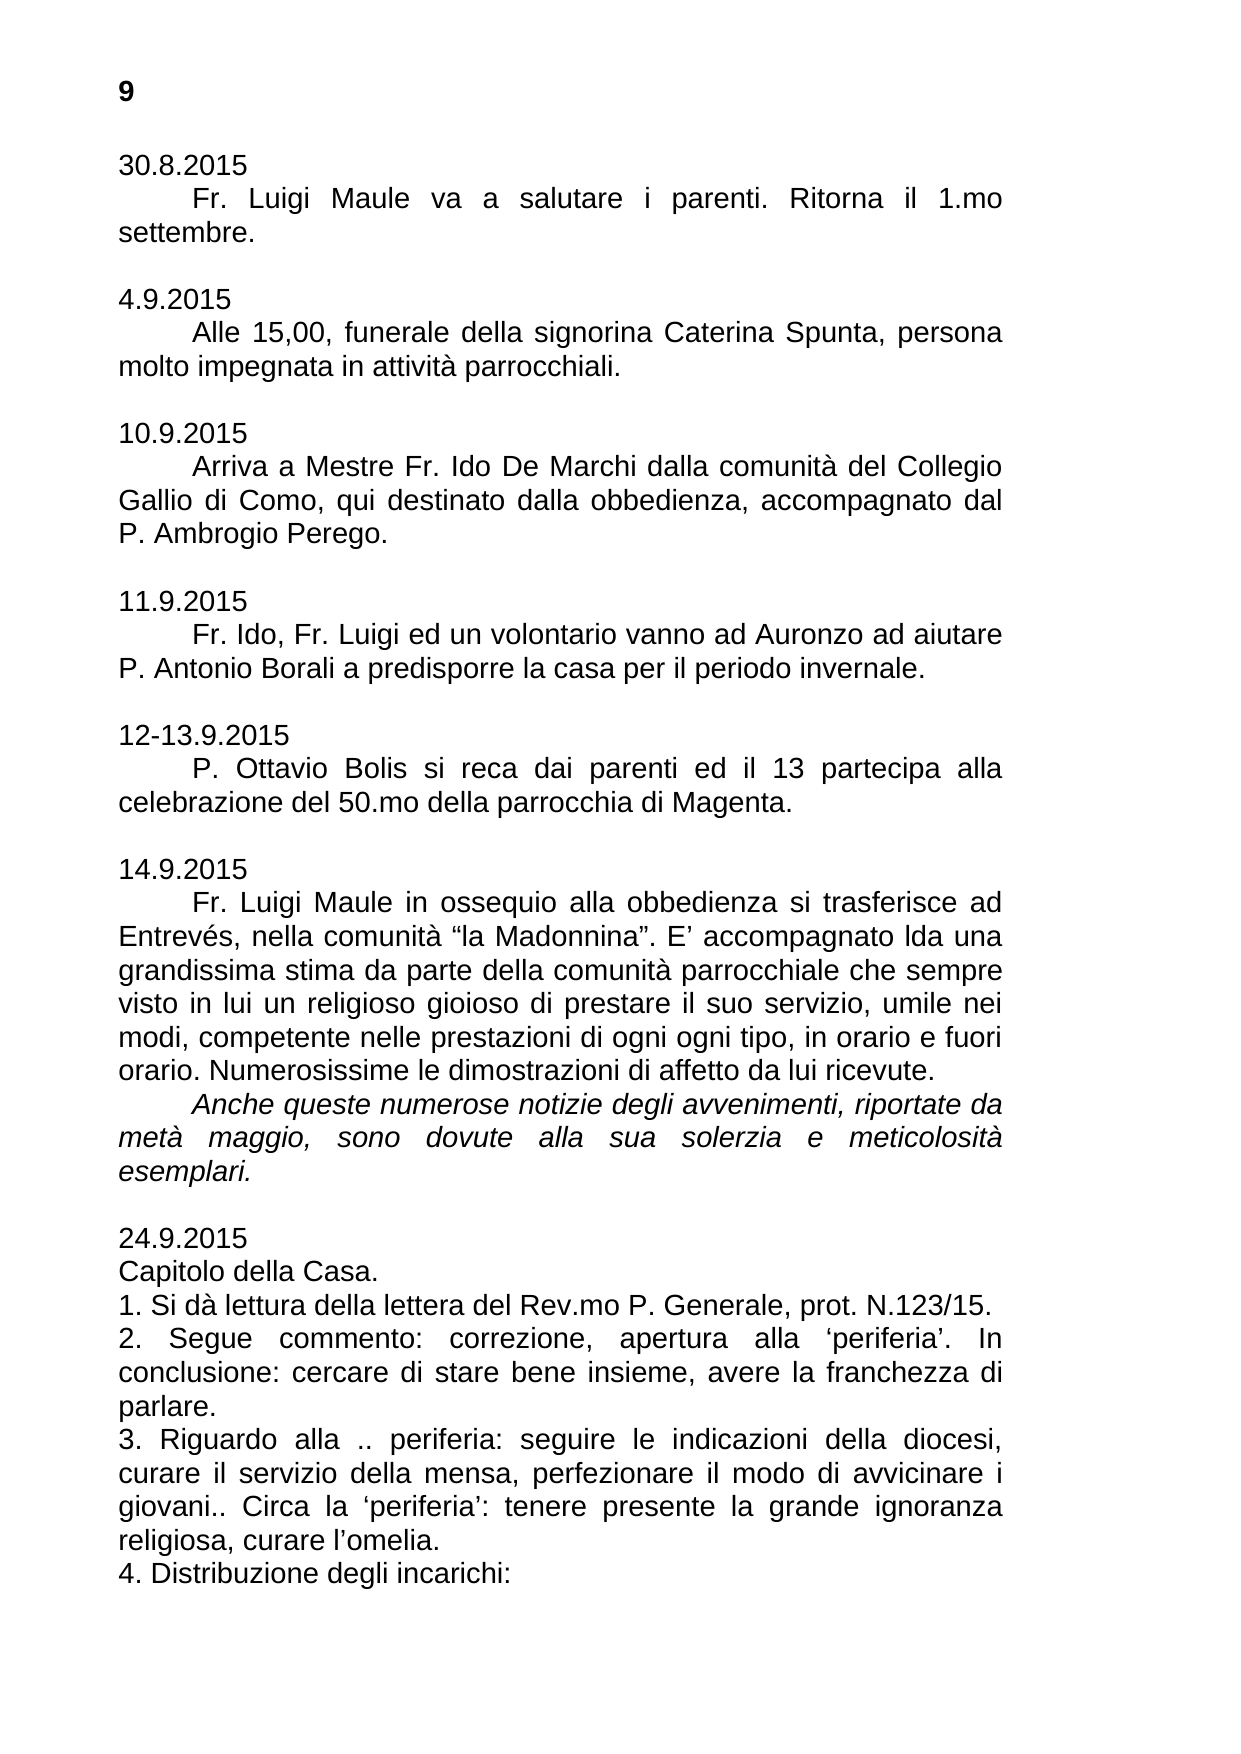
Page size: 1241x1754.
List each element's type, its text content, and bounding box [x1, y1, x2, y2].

text Fr. Luigi Maule in ossequio alla obbedienza si trasferisce ad Entrevés, nella comunità “la Madonnina”. E’ accompagnato lda una grandissima stima da parte della comunità parrocchiale che sempre visto in lui un religioso gioioso di prestare il suo servizio, umile nei modi, competente nelle prestazioni di ogni ogni tipo, in orario e fuori orario. Numerosissime le dimostrazioni di affetto da lui ricevute. [118, 886, 1004, 1087]
text 4.9.2015 [118, 282, 1004, 315]
text 4. Distribuzione degli incarichi: [118, 1556, 1004, 1590]
text 30.8.2015 [118, 148, 1004, 181]
text P. Ottavio Bolis si reca dai parenti ed il 13 partecipa alla celebrazione del 50.mo della parrocchia di Magenta. [118, 751, 1004, 818]
text Arriva a Mestre Fr. Ido De Marchi dalla comunità del Collegio Gallio di Como, qui destinato dalla obbedienza, accompagnato dal P. Ambrogio Perego. [118, 449, 1004, 550]
text Fr. Luigi Maule va a salutare i parenti. Ritorna il 1.mo settembre. [118, 181, 1004, 248]
text 11.9.2015 [118, 584, 1004, 617]
text 10.9.2015 [118, 416, 1004, 449]
text 12-13.9.2015 [118, 718, 1004, 751]
text Fr. Ido, Fr. Luigi ed un volontario vanno ad Auronzo ad aiutare P. Antonio Borali a predisporre la casa per il periodo invernale. [118, 617, 1004, 684]
text Anche queste numerose notizie degli avvenimenti, riportate da metà maggio, sono dovute alla sua solerzia e meticolosità esemplari. [118, 1087, 1004, 1187]
text Capitolo della Casa. [118, 1254, 1004, 1288]
text 3. Riguardo alla .. periferia: seguire le indicazioni della diocesi, curare il servizio della mensa, perfezionare il modo di avvicinare i giovani.. Circa la ‘periferia’: tenere presente la grande ignoranza religiosa, curare l’omelia. [118, 1422, 1004, 1556]
text Alle 15,00, funerale della signorina Caterina Spunta, persona molto impegnata in attività parrocchiali. [118, 315, 1004, 382]
text 24.9.2015 [118, 1221, 1004, 1254]
text 2. Segue commento: correzione, apertura alla ‘periferia’. In conclusione: cercare di stare bene insieme, avere la franchezza di parlare. [118, 1322, 1004, 1422]
text 14.9.2015 [118, 852, 1004, 886]
text 1. Si dà lettura della lettera del Rev.mo P. Generale, prot. N.123/15. [118, 1288, 1004, 1322]
